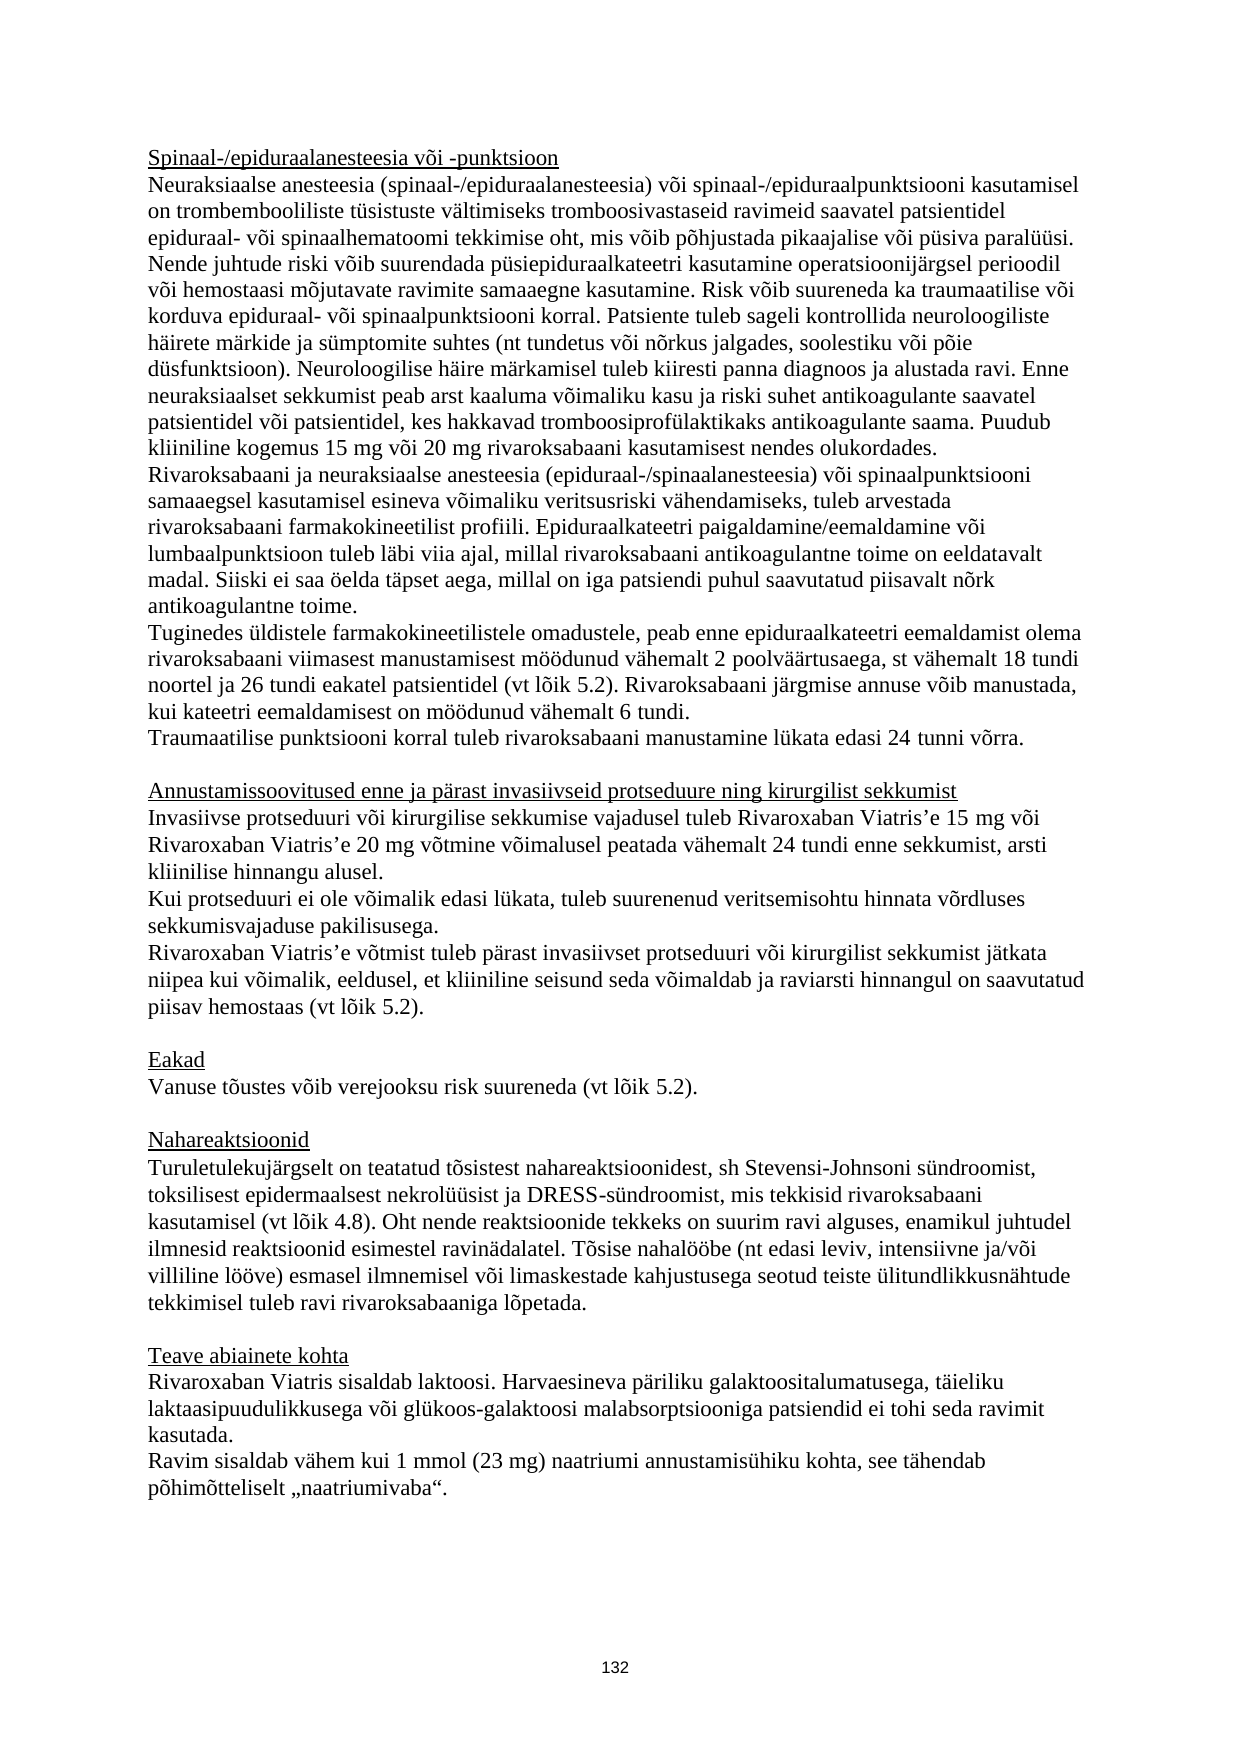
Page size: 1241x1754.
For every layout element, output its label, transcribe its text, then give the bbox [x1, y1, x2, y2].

text Spinaal-/epiduraalanesteesia või -punktsioon [148, 144, 1092, 171]
text Annustamissoovitused enne ja pärast invasiivseid protseduure ning kirurgilist sekkumist [148, 777, 1092, 803]
text Traumaatilise punktsiooni korral tuleb rivaroksabaani manustamine lükata edasi 24 tunni võrra. [148, 724, 1092, 751]
text Teave abiainete kohta [148, 1342, 1092, 1368]
text Vanuse tõustes võib verejooksu risk suureneda (vt lõik 5.2). [148, 1073, 1092, 1099]
text Neuraksiaalse anesteesia (spinaal-/epiduraalanesteesia) või spinaal-/epiduraalpunktsiooni kasutamisel on trombembooliliste tüsistuste vältimiseks tromboosivastaseid ravimeid saavatel patsientidel epiduraal- või spinaalhematoomi tekkimise oht, mis võib põhjustada pikaajalise või püsiva paralüüsi. Nende juhtude riski võib suurendada püsiepiduraalkateetri kasutamine operatsioonijärgsel perioodil või hemostaasi mõjutavate ravimite samaaegne kasutamine. Risk võib suureneda ka traumaatilise või korduva epiduraal- või spinaalpunktsiooni korral. Patsiente tuleb sageli kontrollida neuroloogiliste häirete märkide ja sümptomite suhtes (nt tundetus või nõrkus jalgades, soolestiku või põie düsfunktsioon). Neuroloogilise häire märkamisel tuleb kiiresti panna diagnoos ja alustada ravi. Enne neuraksiaalset sekkumist peab arst kaaluma võimaliku kasu ja riski suhet antikoagulante saavatel patsientidel või patsientidel, kes hakkavad tromboosiprofülaktikaks antikoagulante saama. Puudub kliiniline kogemus 15 mg või 20 mg rivaroksabaani kasutamisest nendes olukordades. [148, 171, 1092, 461]
text Rivaroxaban Viatris’e võtmist tuleb pärast invasiivset protseduuri või kirurgilist sekkumist jätkata niipea kui võimalik, eeldusel, et kliiniline seisund seda võimaldab ja raviarsti hinnangul on saavutatud piisav hemostaas (vt lõik 5.2). [148, 939, 1092, 1020]
text Ravim sisaldab vähem kui 1 mmol (23 mg) naatriumi annustamisühiku kohta, see tähendab põhimõtteliselt „naatriumivaba“. [148, 1447, 1092, 1500]
text Tuginedes üldistele farmakokineetilistele omadustele, peab enne epiduraalkateetri eemaldamist olema rivaroksabaani viimasest manustamisest möödunud vähemalt 2 poolväärtusaega, st vähemalt 18 tundi noortel ja 26 tundi eakatel patsientidel (vt lõik 5.2). Rivaroksabaani järgmise annuse võib manustada, kui kateetri eemaldamisest on möödunud vähemalt 6 tundi. [148, 619, 1092, 724]
text Rivaroxaban Viatris sisaldab laktoosi. Harvaesineva päriliku galaktoositalumatusega, täieliku laktaasipuudulikkusega või glükoos-galaktoosi malabsorptsiooniga patsiendid ei tohi seda ravimit kasutada. [148, 1368, 1092, 1447]
text Turuletulekujärgselt on teatatud tõsistest nahareaktsioonidest, sh Stevensi-Johnsoni sündroomist, toksilisest epidermaalsest nekrolüüsist ja DRESS-sündroomist, mis tekkisid rivaroksabaani kasutamisel (vt lõik 4.8). Oht nende reaktsioonide tekkeks on suurim ravi alguses, enamikul juhtudel ilmnesid reaktsioonid esimestel ravinädalatel. Tõsise nahalööbe (nt edasi leviv, intensiivne ja/või villiline lööve) esmasel ilmnemisel või limaskestade kahjustusega seotud teiste ülitundlikkusnähtude tekkimisel tuleb ravi rivaroksabaaniga lõpetada. [148, 1153, 1092, 1316]
text Nahareaktsioonid [148, 1126, 1092, 1153]
text Rivaroksabaani ja neuraksiaalse anesteesia (epiduraal-/spinaalanesteesia) või spinaalpunktsiooni samaaegsel kasutamisel esineva võimaliku veritsusriski vähendamiseks, tuleb arvestada rivaroksabaani farmakokineetilist profiili. Epiduraalkateetri paigaldamine/eemaldamine või lumbaalpunktsioon tuleb läbi viia ajal, millal rivaroksabaani antikoagulantne toime on eeldatavalt madal. Siiski ei saa öelda täpset aega, millal on iga patsiendi puhul saavutatud piisavalt nõrk antikoagulantne toime. [148, 461, 1092, 619]
text Kui protseduuri ei ole võimalik edasi lükata, tuleb suurenenud veritsemisohtu hinnata võrdluses sekkumisvajaduse pakilisusega. [148, 884, 1092, 939]
text Invasiivse protseduuri või kirurgilise sekkumise vajadusel tuleb Rivaroxaban Viatris’e 15 mg või Rivaroxaban Viatris’e 20 mg võtmine võimalusel peatada vähemalt 24 tundi enne sekkumist, arsti kliinilise hinnangu alusel. [148, 803, 1092, 884]
text Eakad [148, 1046, 1092, 1073]
